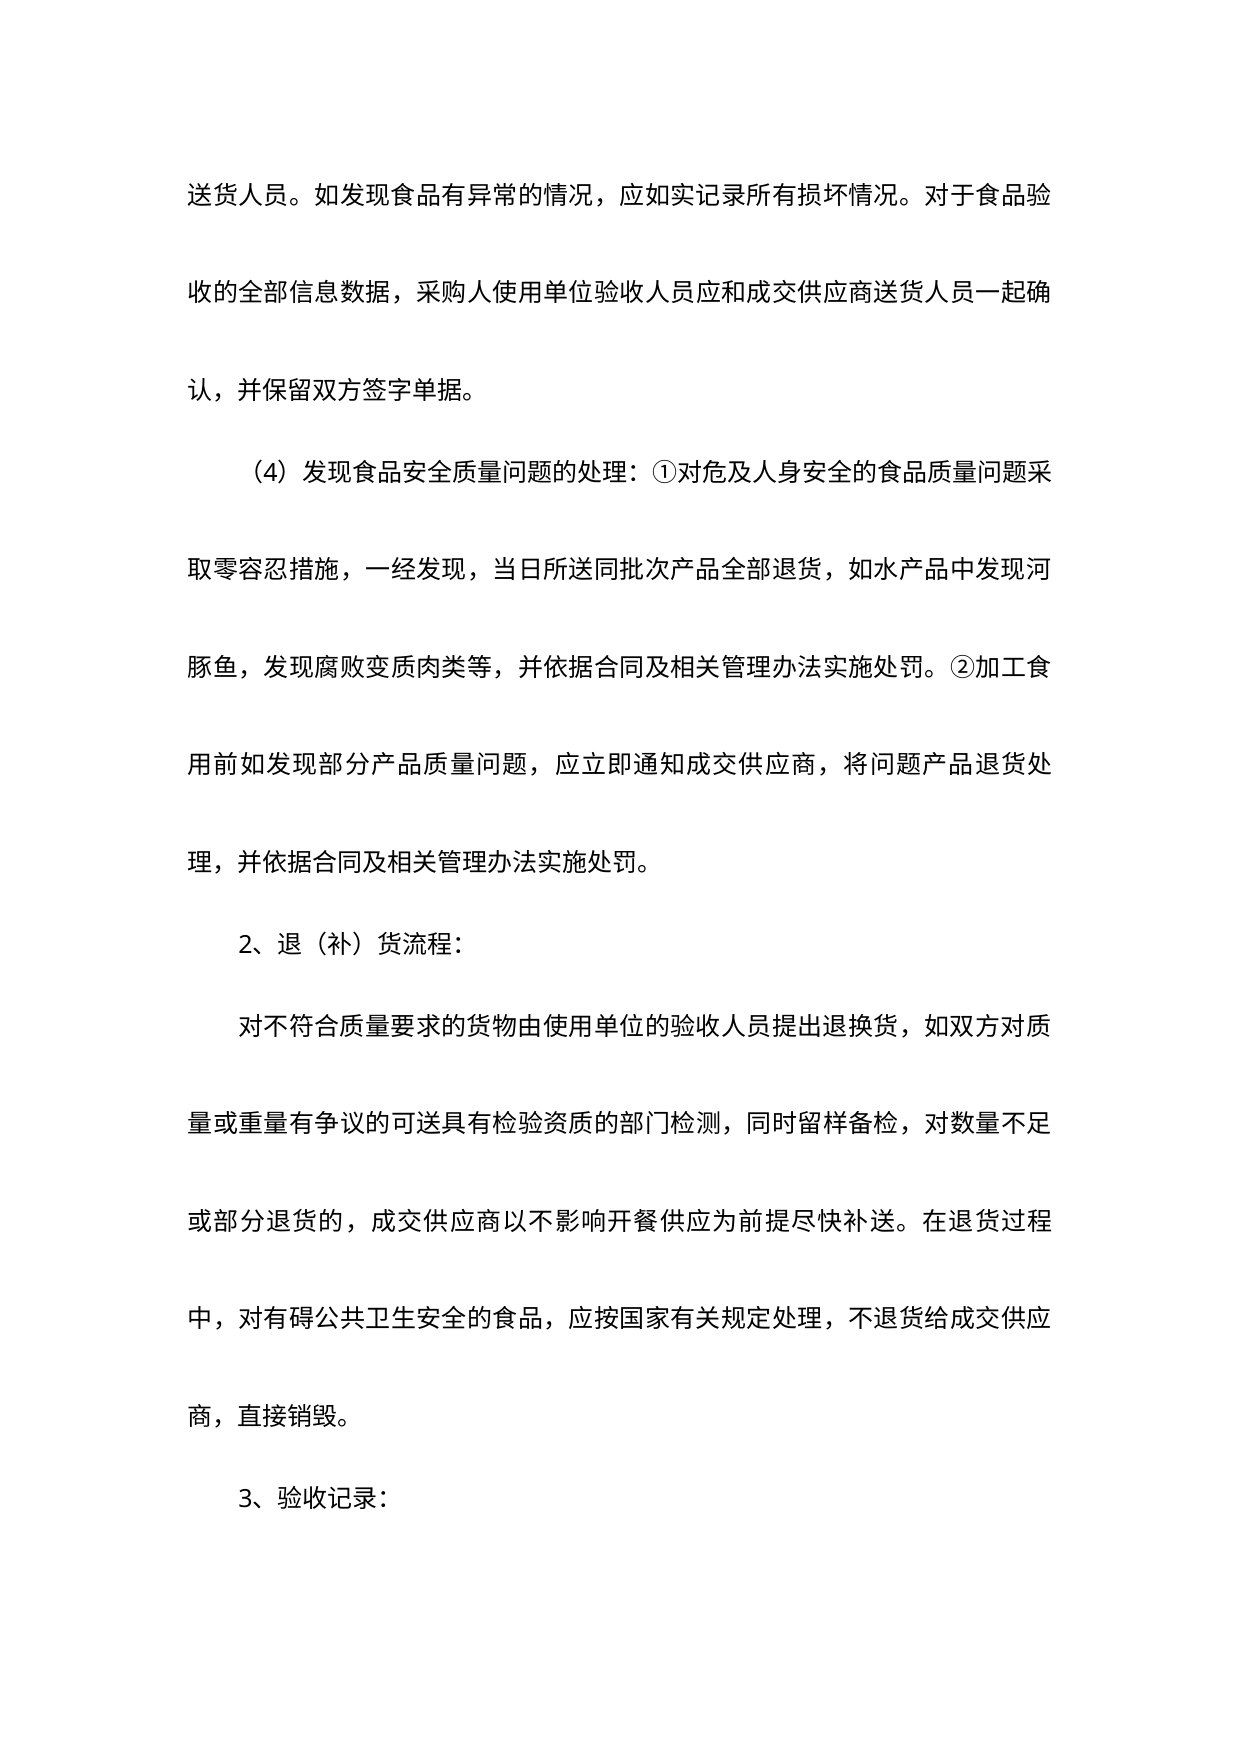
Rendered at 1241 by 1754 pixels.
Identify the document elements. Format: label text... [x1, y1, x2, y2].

text 2、退（补）货流程： [187, 911, 1053, 976]
text 3、验收记录： [187, 1465, 1053, 1530]
text （4）发现食品安全质量问题的处理：①对危及人身安全的食品质量问题采取零容忍措施，一经发现，当日所送同批次产品全部退货，如水产品中发现河豚鱼，发现腐败变质肉类等，并依据合同及相关管理办法实施处罚。②加工食用前如发现部分产品质量问题，应立即通知成交供应商，将问题产品退货处理，并依据合同及相关管理办法实施处罚。 [187, 439, 1053, 894]
text 对不符合质量要求的货物由使用单位的验收人员提出退换货，如双方对质量或重量有争议的可送具有检验资质的部门检测，同时留样备检，对数量不足或部分退货的，成交供应商以不影响开餐供应为前提尽快补送。在退货过程中，对有碍公共卫生安全的食品，应按国家有关规定处理，不退货给成交供应商，直接销毁。 [187, 993, 1053, 1448]
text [187, 162, 1053, 422]
